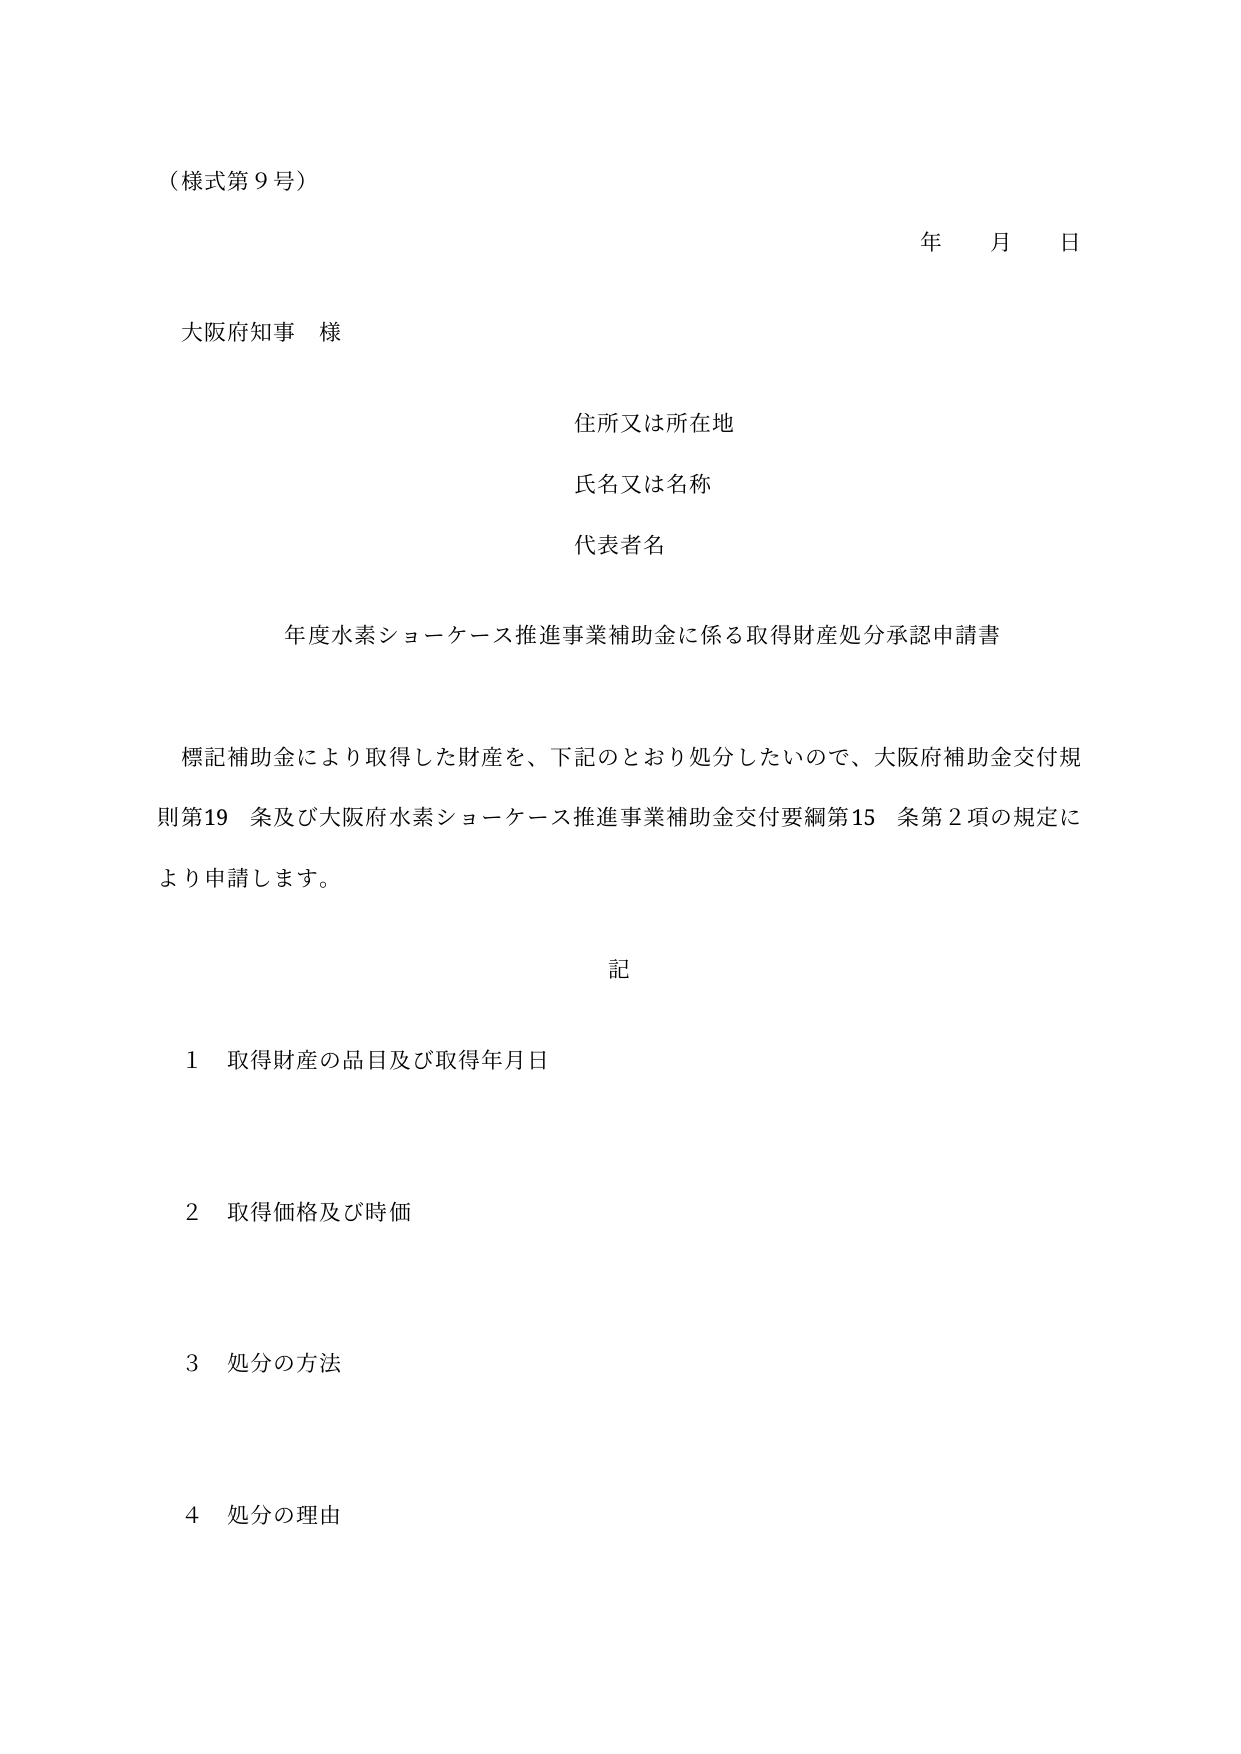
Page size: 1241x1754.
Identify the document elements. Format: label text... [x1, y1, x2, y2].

text ４ 処分の理由 [158, 1483, 1083, 1544]
text 代表者名 [158, 513, 1083, 574]
text 住所又は所在地 [158, 392, 1083, 453]
text ２ 取得価格及び時価 [158, 1180, 1083, 1241]
text 年 月 日 [158, 210, 1083, 271]
text （様式第９号） [158, 149, 1083, 210]
text 記 [158, 938, 1083, 998]
text 標記補助金により取得した財産を、下記のとおり処分したいので、大阪府補助金交付規則第19条及び大阪府水素ショーケース推進事業補助金交付要綱第15条第２項の規定により申請します。 [158, 725, 1083, 907]
text 年度水素ショーケース推進事業補助金に係る取得財産処分承認申請書 [158, 604, 1083, 665]
text 大阪府知事 様 [158, 301, 1083, 362]
text １ 取得財産の品目及び取得年月日 [158, 1028, 1083, 1089]
text ３ 処分の方法 [158, 1332, 1083, 1392]
text 氏名又は名称 [158, 453, 1083, 513]
